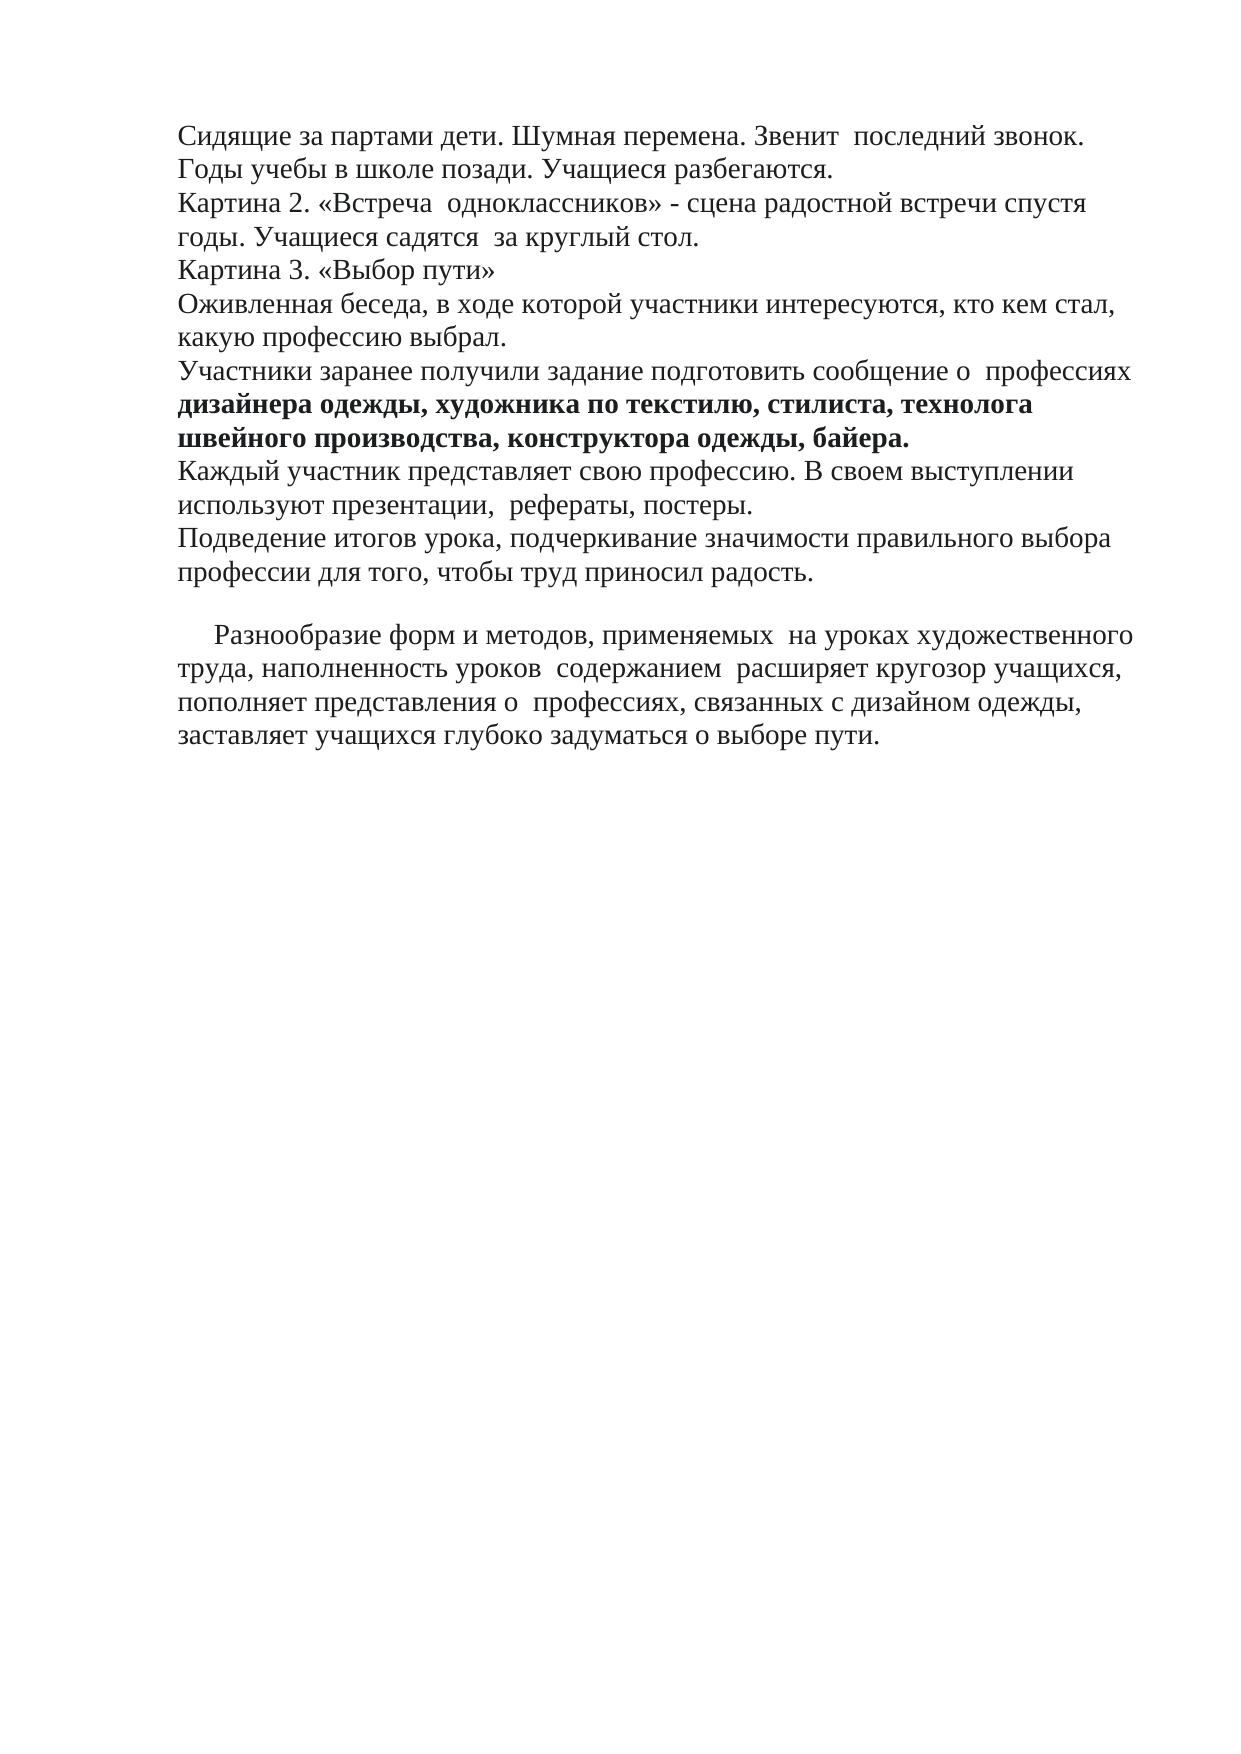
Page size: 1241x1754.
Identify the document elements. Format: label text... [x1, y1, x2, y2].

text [177, 118, 1152, 588]
text Разнообразие форм и методов, применяемых на уроках художественного труда, наполненность уроков содержанием расширяет кругозор учащихся, пополняет представления о профессиях, связанных с дизайном одежды, заставляет учащихся глубоко задуматься о выборе пути. [177, 617, 1152, 751]
